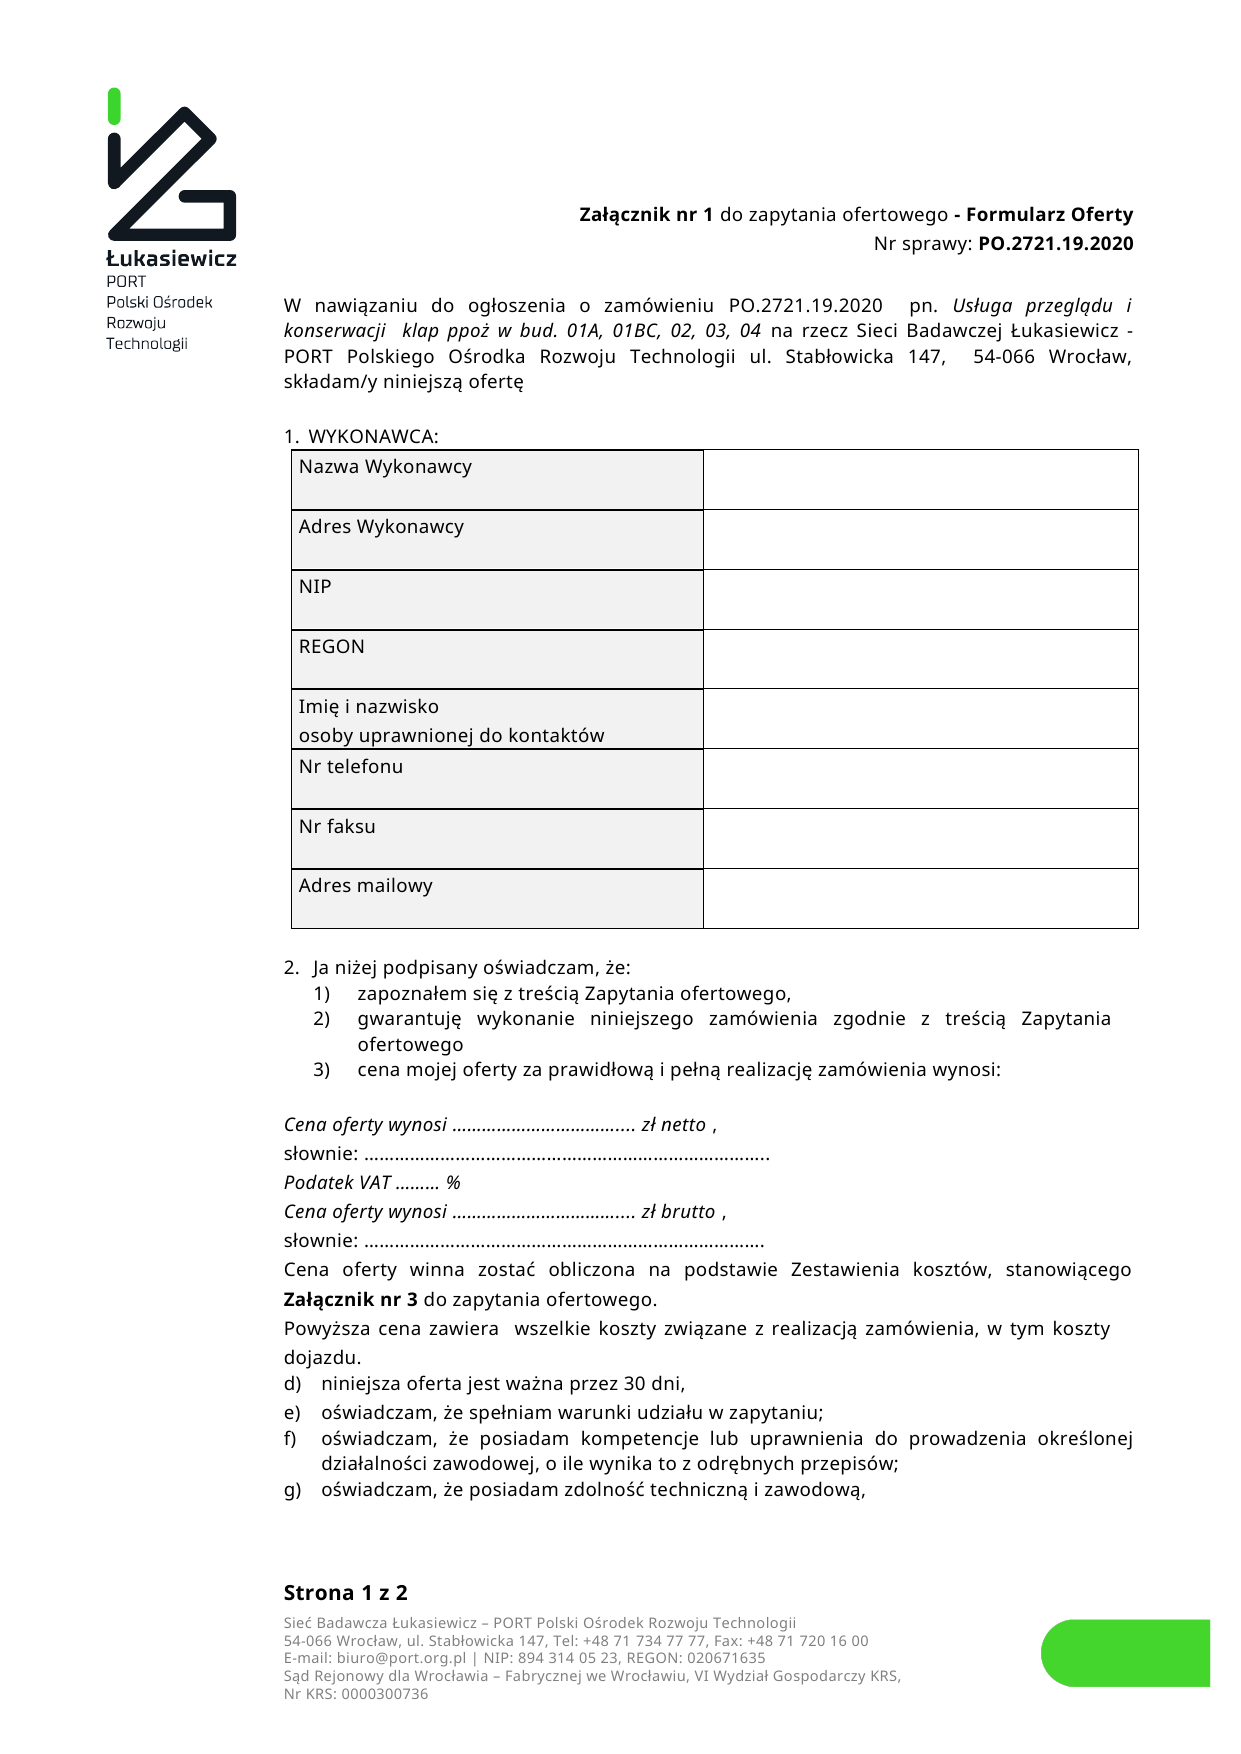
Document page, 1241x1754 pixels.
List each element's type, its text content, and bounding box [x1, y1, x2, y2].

table_cell Nr telefonu [292, 750, 703, 808]
table_header [704, 450, 1138, 509]
table_cell [704, 510, 1138, 568]
text Cena oferty wynosi …………………………….... zł brutto , [283, 1195, 1134, 1224]
list oświadczam, że posiadam kompetencje lub uprawnienia do prowadzenia określonej działalności zawodowej, o ile wynika to z odrębnych przepisów; [283, 1425, 1134, 1476]
list Ja niżej podpisany oświadczam, że: [283, 954, 1134, 980]
table_cell [704, 570, 1138, 628]
table_cell NIP [292, 571, 703, 628]
list oświadczam, że posiadam zdolność techniczną i zawodową, [283, 1476, 1134, 1501]
table_cell [704, 630, 1138, 688]
text Powyższa cena zawiera wszelkie koszty związane z realizacją zamówienia, w tym koszty dojazdu. [283, 1312, 1113, 1370]
table_cell [704, 869, 1138, 928]
text Załącznik nr 1 do zapytania ofertowego - Formularz Oferty Nr sprawy: PO.2721.19.2020 [283, 198, 1134, 257]
list oświadczam, że spełniam warunki udziału w zapytaniu; [283, 1399, 1134, 1425]
table_cell REGON [292, 631, 703, 688]
list cena mojej oferty za prawidłową i pełną realizację zamówienia wynosi: [313, 1057, 1113, 1082]
list zapoznałem się z treścią Zapytania ofertowego, [313, 980, 1113, 1006]
table_cell Adres mailowy [292, 870, 703, 928]
table_cell Imię i nazwisko osoby uprawnionej do kontaktów [292, 690, 703, 748]
list gwarantuję wykonanie niniejszego zamówienia zgodnie z treścią Zapytania ofertowego [313, 1006, 1113, 1057]
table_cell [704, 749, 1138, 808]
text Cena oferty winna zostać obliczona na podstawie Zestawienia kosztów, stanowiącego Załącznik nr 3 do zapytania ofertowego. [283, 1253, 1134, 1312]
text Podatek VAT ……… % [283, 1166, 1134, 1195]
table_cell [704, 689, 1138, 748]
text słownie: ……………………………………………………………………. [283, 1224, 1134, 1253]
text słownie: …………………………………………………………………….. [283, 1137, 1134, 1166]
list WYKONAWCA: [283, 423, 1134, 449]
table_cell Nr faksu [292, 810, 703, 868]
table_cell Adres Wykonawcy [292, 511, 703, 568]
text W nawiązaniu do ogłoszenia o zamówieniu PO.2721.19.2020 pn. Usługa przeglądu i konserwacji klap ppoż w bud. 01A, 01BC, 02, 03, 04 na rzecz Sieci Badawczej Łukasiewicz - PORT Polskiego Ośrodka Rozwoju Technologii ul. Stabłowicka 147, 54-066 Wrocław, składam/y niniejszą ofertę [283, 292, 1134, 394]
picture [1037, 1615, 1240, 1754]
list niniejsza oferta jest ważna przez 30 dni, [283, 1370, 1134, 1396]
table_header Nazwa Wykonawcy [292, 451, 703, 509]
table_cell [704, 809, 1138, 868]
text Cena oferty wynosi …………………………….... zł netto , [283, 1108, 1134, 1137]
